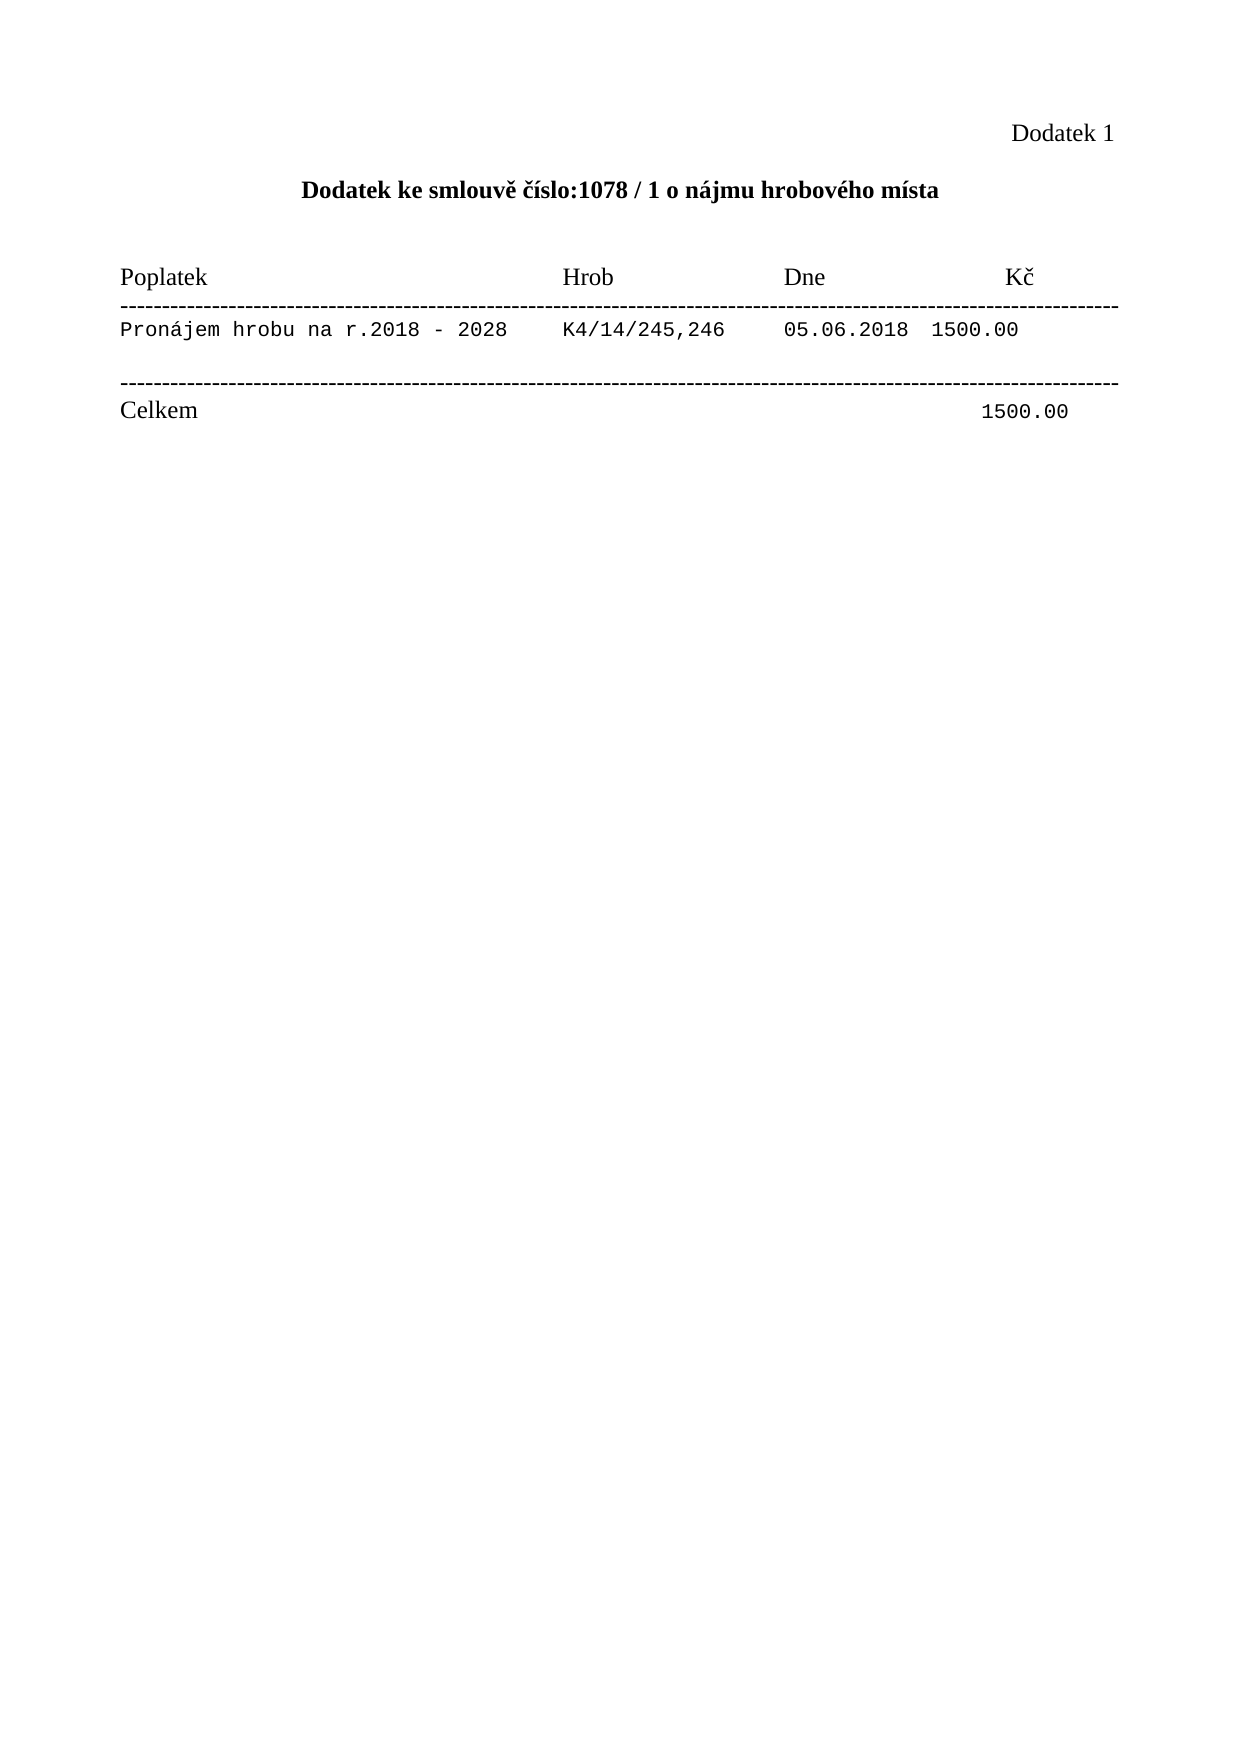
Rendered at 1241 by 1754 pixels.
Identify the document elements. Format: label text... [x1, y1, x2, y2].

text Dodatek 1 [120, 118, 1120, 147]
text ------------------------------------------------------------------------------------------------------------------------ [120, 367, 1120, 395]
text Pronájem hrobu na r.2018 - 2028 K4/14/245,246 05.06.2018 1500.00 [120, 319, 1120, 343]
text Poplatek Hrob Dne Kč [120, 262, 1120, 291]
text Dodatek ke smlouvě číslo:1078 / 1 o nájmu hrobového místa [120, 176, 1120, 204]
text ------------------------------------------------------------------------------------------------------------------------ [120, 291, 1120, 319]
text Celkem 1500.00 [120, 395, 1120, 449]
